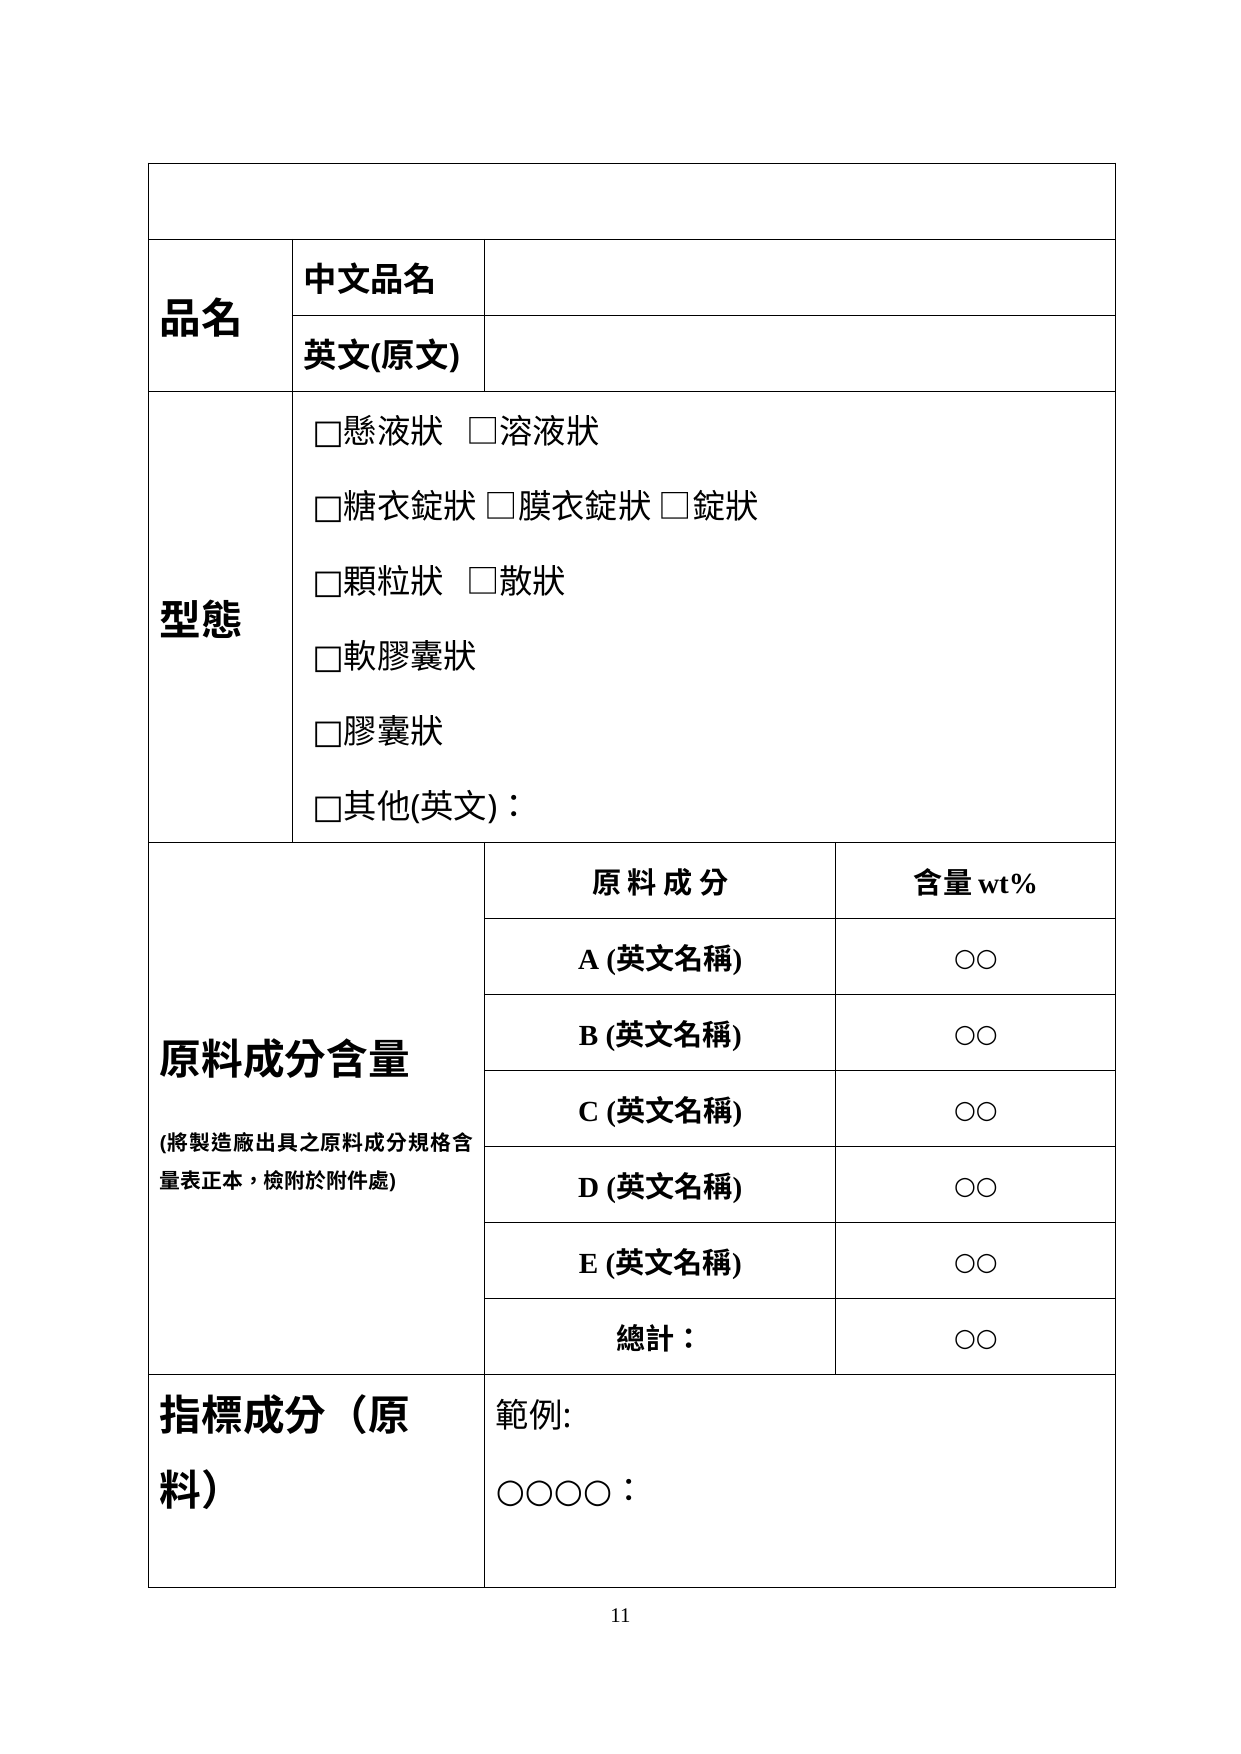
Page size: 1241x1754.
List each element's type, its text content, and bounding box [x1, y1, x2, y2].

table_cell 英文(原文) [293, 316, 484, 391]
table_cell ○○ [836, 1223, 1115, 1298]
table_cell 原 料 成 分 [485, 843, 835, 918]
table_cell 型態 [149, 392, 292, 842]
table_cell 原料成分含量 (將製造廠出具之原料成分規格含量表正本，檢附於附件處) [149, 843, 484, 1374]
table_cell [485, 240, 1115, 315]
table_cell ○○ [836, 1071, 1115, 1146]
table_cell ○○ [836, 1299, 1115, 1374]
table_cell B (英文名稱) [485, 995, 835, 1070]
table_cell C (英文名稱) [485, 1071, 835, 1146]
table_cell [485, 316, 1115, 391]
table_cell 指標成分（原料） [149, 1375, 484, 1587]
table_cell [485, 1375, 1115, 1587]
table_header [149, 164, 1115, 239]
table_cell 含量wt% [836, 843, 1115, 918]
table_cell 總計： [485, 1299, 835, 1374]
table_cell ○○ [836, 1147, 1115, 1222]
table_cell ○○ [836, 919, 1115, 994]
table_cell D (英文名稱) [485, 1147, 835, 1222]
table_cell 品名 [149, 240, 292, 391]
table_cell □懸液狀 □溶液狀 □糖衣錠狀 □膜衣錠狀 □錠狀 □顆粒狀 □散狀 □軟膠囊狀 □膠囊狀 □其他(英文)： [293, 392, 1115, 842]
table_cell A (英文名稱) [485, 919, 835, 994]
table_cell ○○ [836, 995, 1115, 1070]
table_cell 中文品名 [293, 240, 484, 315]
table_cell E (英文名稱) [485, 1223, 835, 1298]
